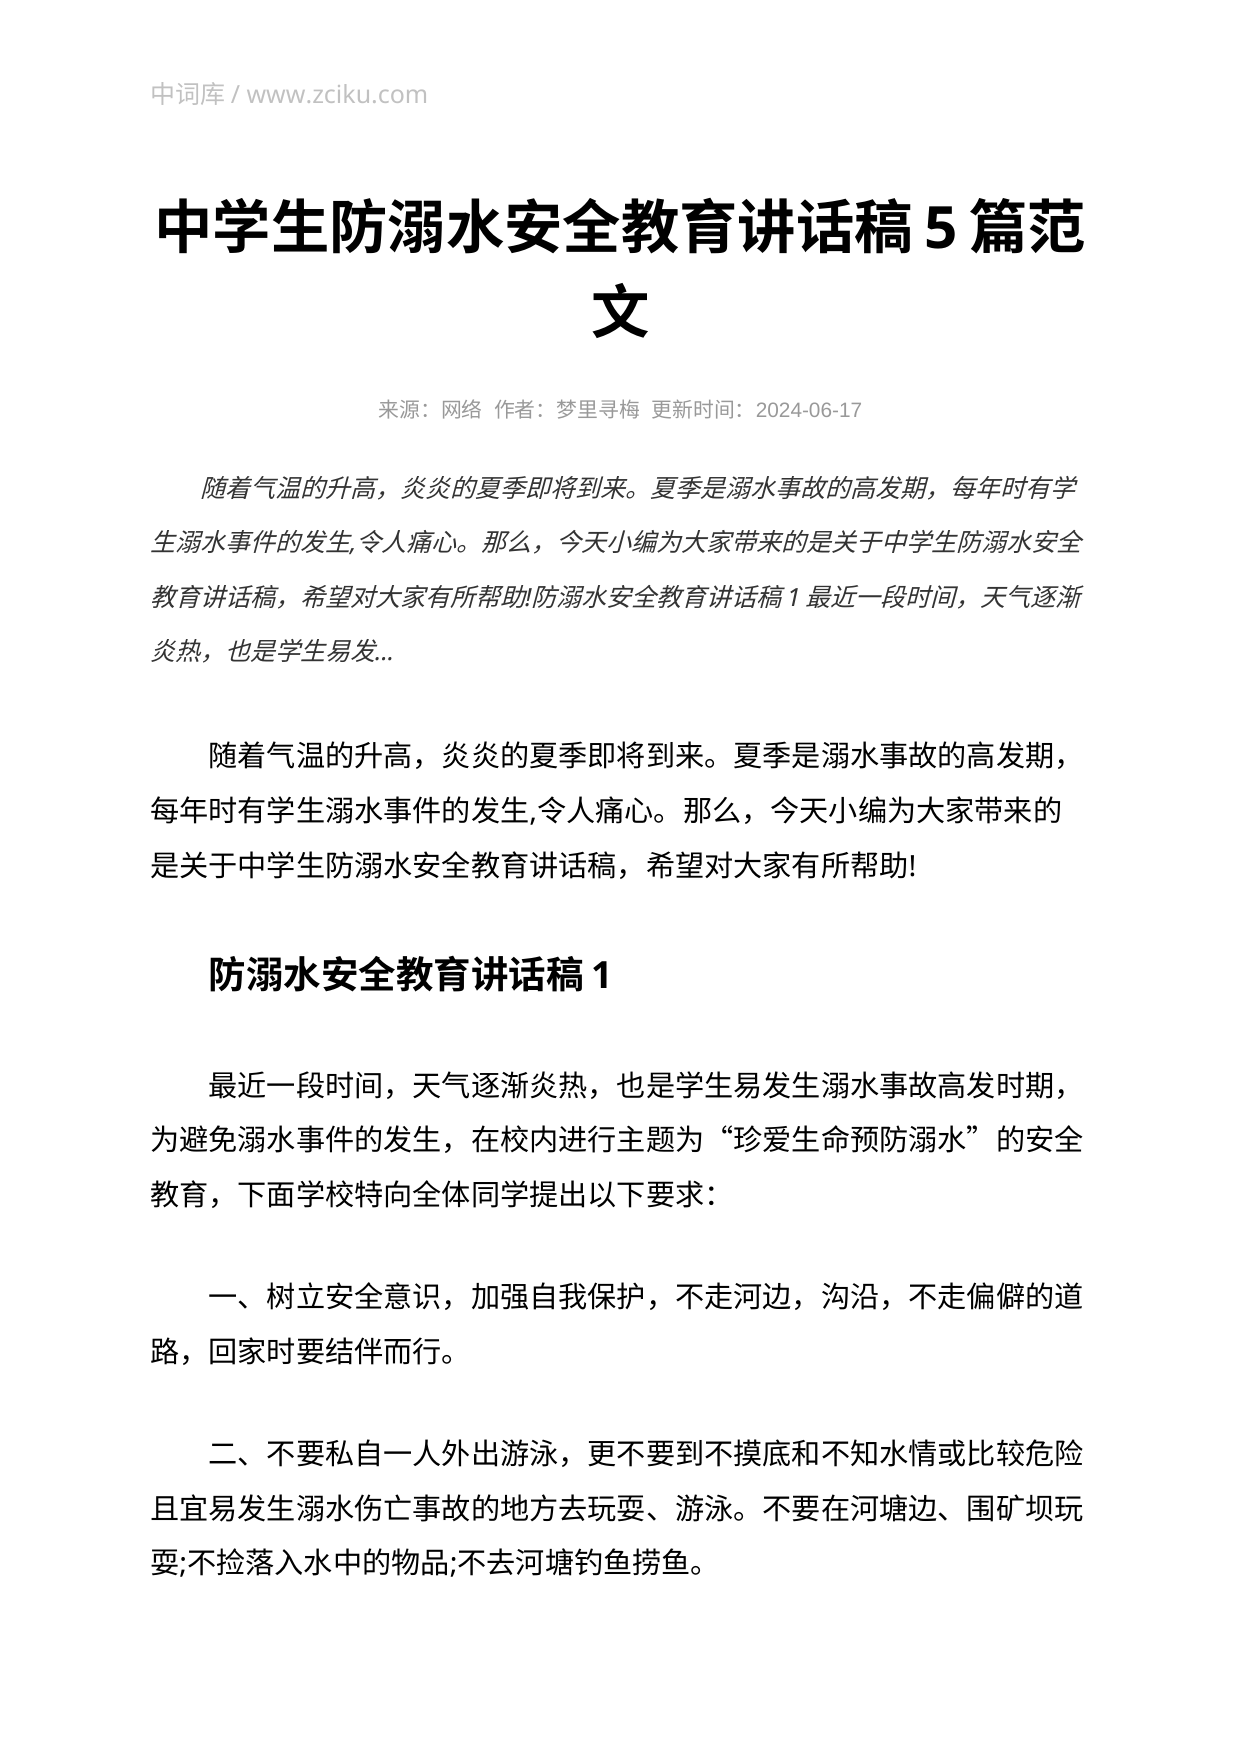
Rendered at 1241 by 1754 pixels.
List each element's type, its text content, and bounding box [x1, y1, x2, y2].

text 来源：网络 作者：梦里寻梅 更新时间：2024-06-17 [150, 397, 1090, 421]
text 防溺水安全教育讲话稿1 [150, 944, 1090, 999]
text 最近一段时间，天气逐渐炎热，也是学生易发生溺水事故高发时期，为避免溺水事件的发生，在校内进行主题为“珍爱生命预防溺水”的安全教育，下面学校特向全体同学提出以下要求： [150, 1062, 1090, 1214]
text 随着气温的升高，炎炎的夏季即将到来。夏季是溺水事故的高发期，每年时有学生溺水事件的发生,令人痛心。那么，今天小编为大家带来的是关于中学生防溺水安全教育讲话稿，希望对大家有所帮助! [150, 733, 1090, 885]
text 随着气温的升高，炎炎的夏季即将到来。夏季是溺水事故的高发期，每年时有学生溺水事件的发生,令人痛心。那么，今天小编为大家带来的是关于中学生防溺水安全教育讲话稿，希望对大家有所帮助!防溺水安全教育讲话稿1最近一段时间，天气逐渐炎热，也是学生易发... [150, 468, 1090, 668]
subtitle 中学生防溺水安全教育讲话稿5篇范文 [150, 181, 1090, 351]
text 二、不要私自一人外出游泳，更不要到不摸底和不知水情或比较危险且宜易发生溺水伤亡事故的地方去玩耍、游泳。不要在河塘边、围矿坝玩耍;不捡落入水中的物品;不去河塘钓鱼捞鱼。 [150, 1430, 1090, 1582]
text 一、树立安全意识，加强自我保护，不走河边，沟沿，不走偏僻的道路，回家时要结伴而行。 [150, 1274, 1090, 1371]
